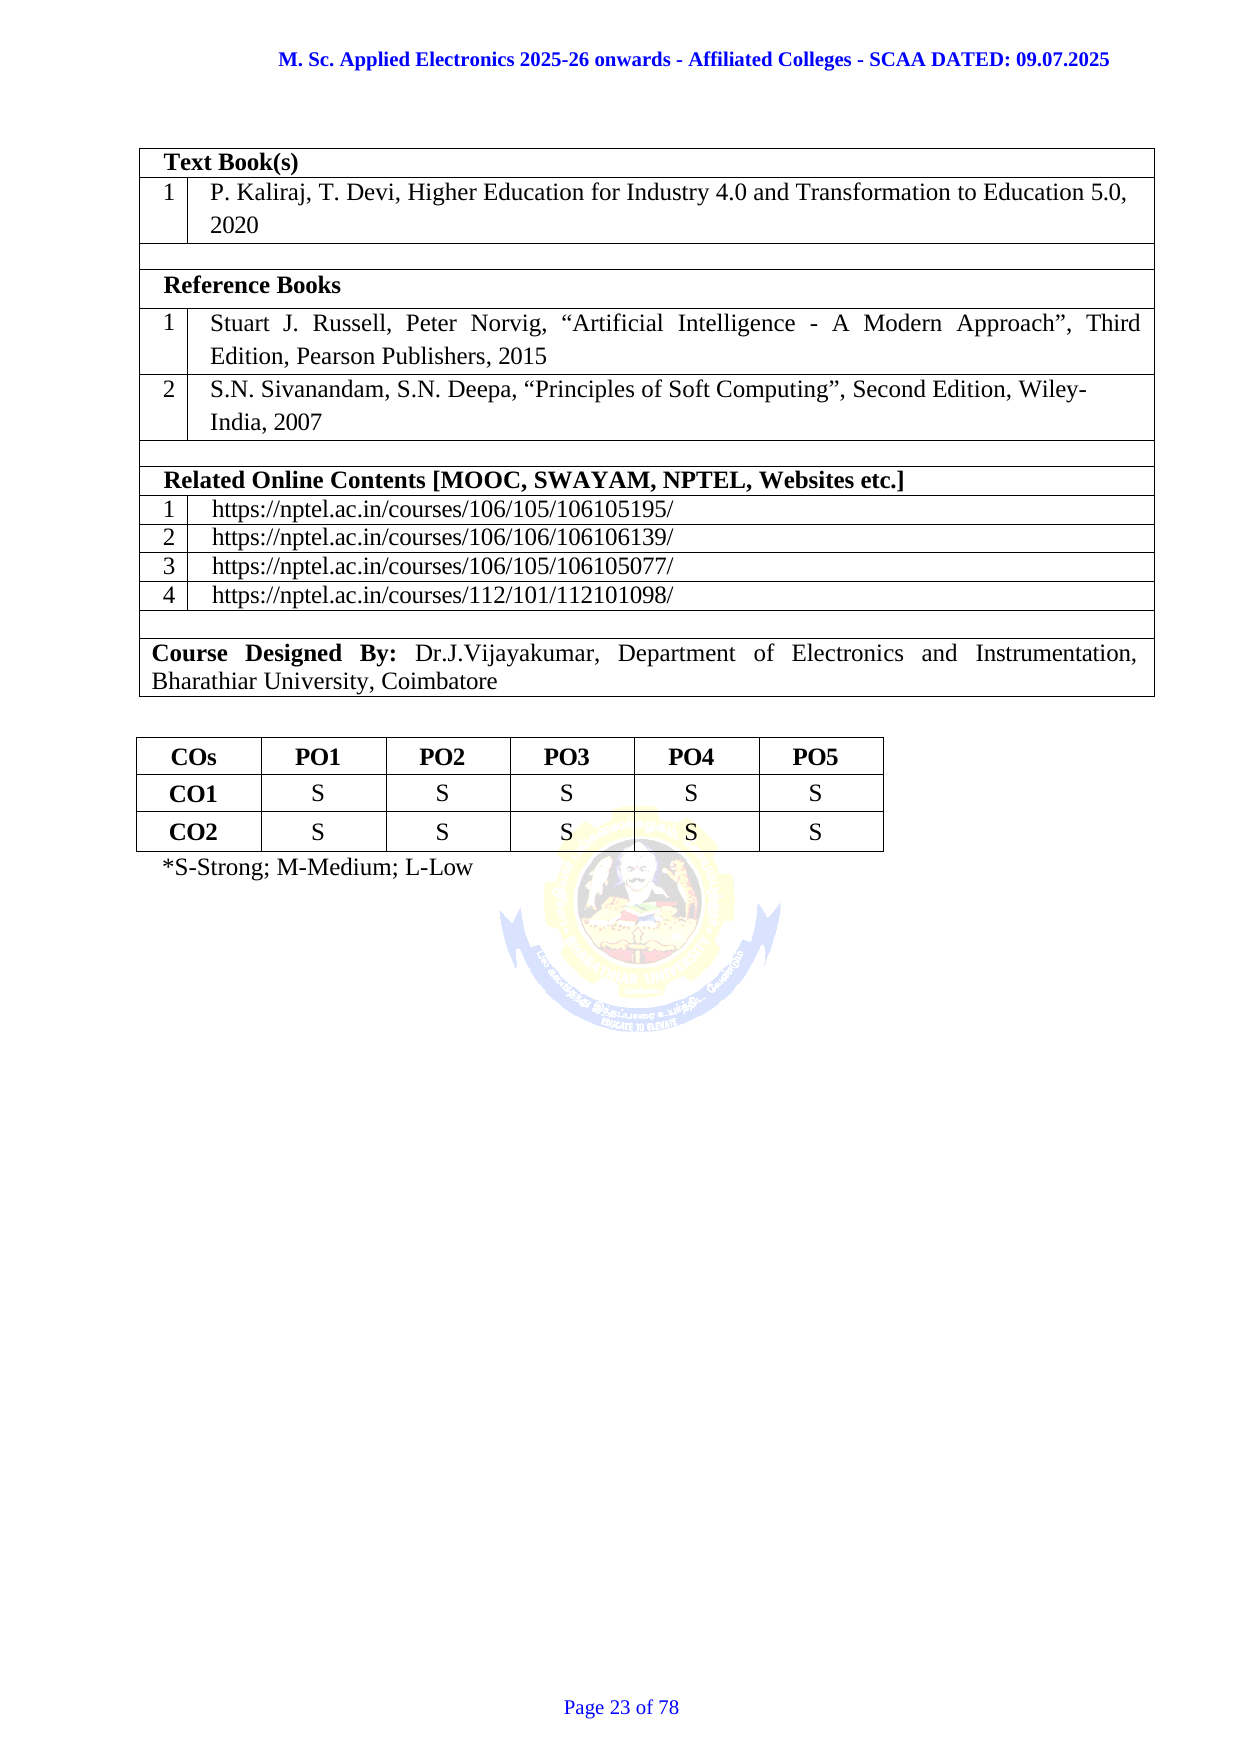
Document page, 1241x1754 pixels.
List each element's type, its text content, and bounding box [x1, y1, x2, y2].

table_cell Related Online Contents [MOOC, SWAYAM, NPTEL, Websites etc.] [140, 467, 1154, 495]
table_cell S.N. Sivanandam, S.N. Deepa, “Principles of Soft Computing”, Second Edition, Wiley- India, 2007 [188, 375, 1154, 439]
table_header PO4 [635, 738, 759, 774]
table_cell S [635, 775, 759, 811]
table_header Text Book(s) [140, 149, 1154, 177]
table_header COs [137, 738, 261, 774]
table_cell S [262, 812, 386, 851]
table_cell https://nptel.ac.in/courses/106/105/106105195/ [188, 496, 1154, 523]
table_header PO5 [760, 738, 883, 774]
table_cell https://nptel.ac.in/courses/112/101/112101098/ [188, 582, 1154, 610]
table_cell S [387, 775, 510, 811]
table_cell Reference Books [140, 270, 1154, 307]
table_cell [140, 441, 1154, 466]
table_cell [140, 611, 1154, 638]
table_cell CO1 [137, 775, 261, 811]
table_cell https://nptel.ac.in/courses/106/106/106106139/ [188, 525, 1154, 552]
table_header PO1 [262, 738, 386, 774]
table_cell 2 [140, 375, 187, 439]
table_cell 2 [140, 525, 187, 552]
table_cell S [635, 812, 759, 851]
table_cell CO2 [137, 812, 261, 851]
table_cell 4 [140, 582, 187, 610]
table_cell 1 [140, 178, 187, 243]
table_cell S [760, 775, 883, 811]
table_cell P. Kaliraj, T. Devi, Higher Education for Industry 4.0 and Transformation to Education 5.0, 2020 [188, 178, 1154, 243]
table_cell 3 [140, 553, 187, 581]
table_cell S [262, 775, 386, 811]
table_cell Stuart J. Russell, Peter Norvig, “Artificial Intelligence - A Modern Approach”, Third Edition, Pearson Publishers, 2015 [188, 309, 1154, 374]
table_cell S [760, 812, 883, 851]
table_cell 1 [140, 496, 187, 523]
table_cell https://nptel.ac.in/courses/106/105/106105077/ [188, 553, 1154, 581]
table_cell S [511, 812, 634, 851]
text *S-Strong; M-Medium; L-Low [162, 852, 1171, 881]
table_header PO2 [387, 738, 510, 774]
table_cell S [511, 775, 634, 811]
table_cell [140, 244, 1154, 269]
table_header PO3 [511, 738, 634, 774]
table_cell 1 [140, 309, 187, 374]
table_cell Course Designed By: Dr.J.Vijayakumar, Department of Electronics and Instrumentation, Bharathiar University, Coimbatore [140, 639, 1154, 696]
table_cell S [387, 812, 510, 851]
